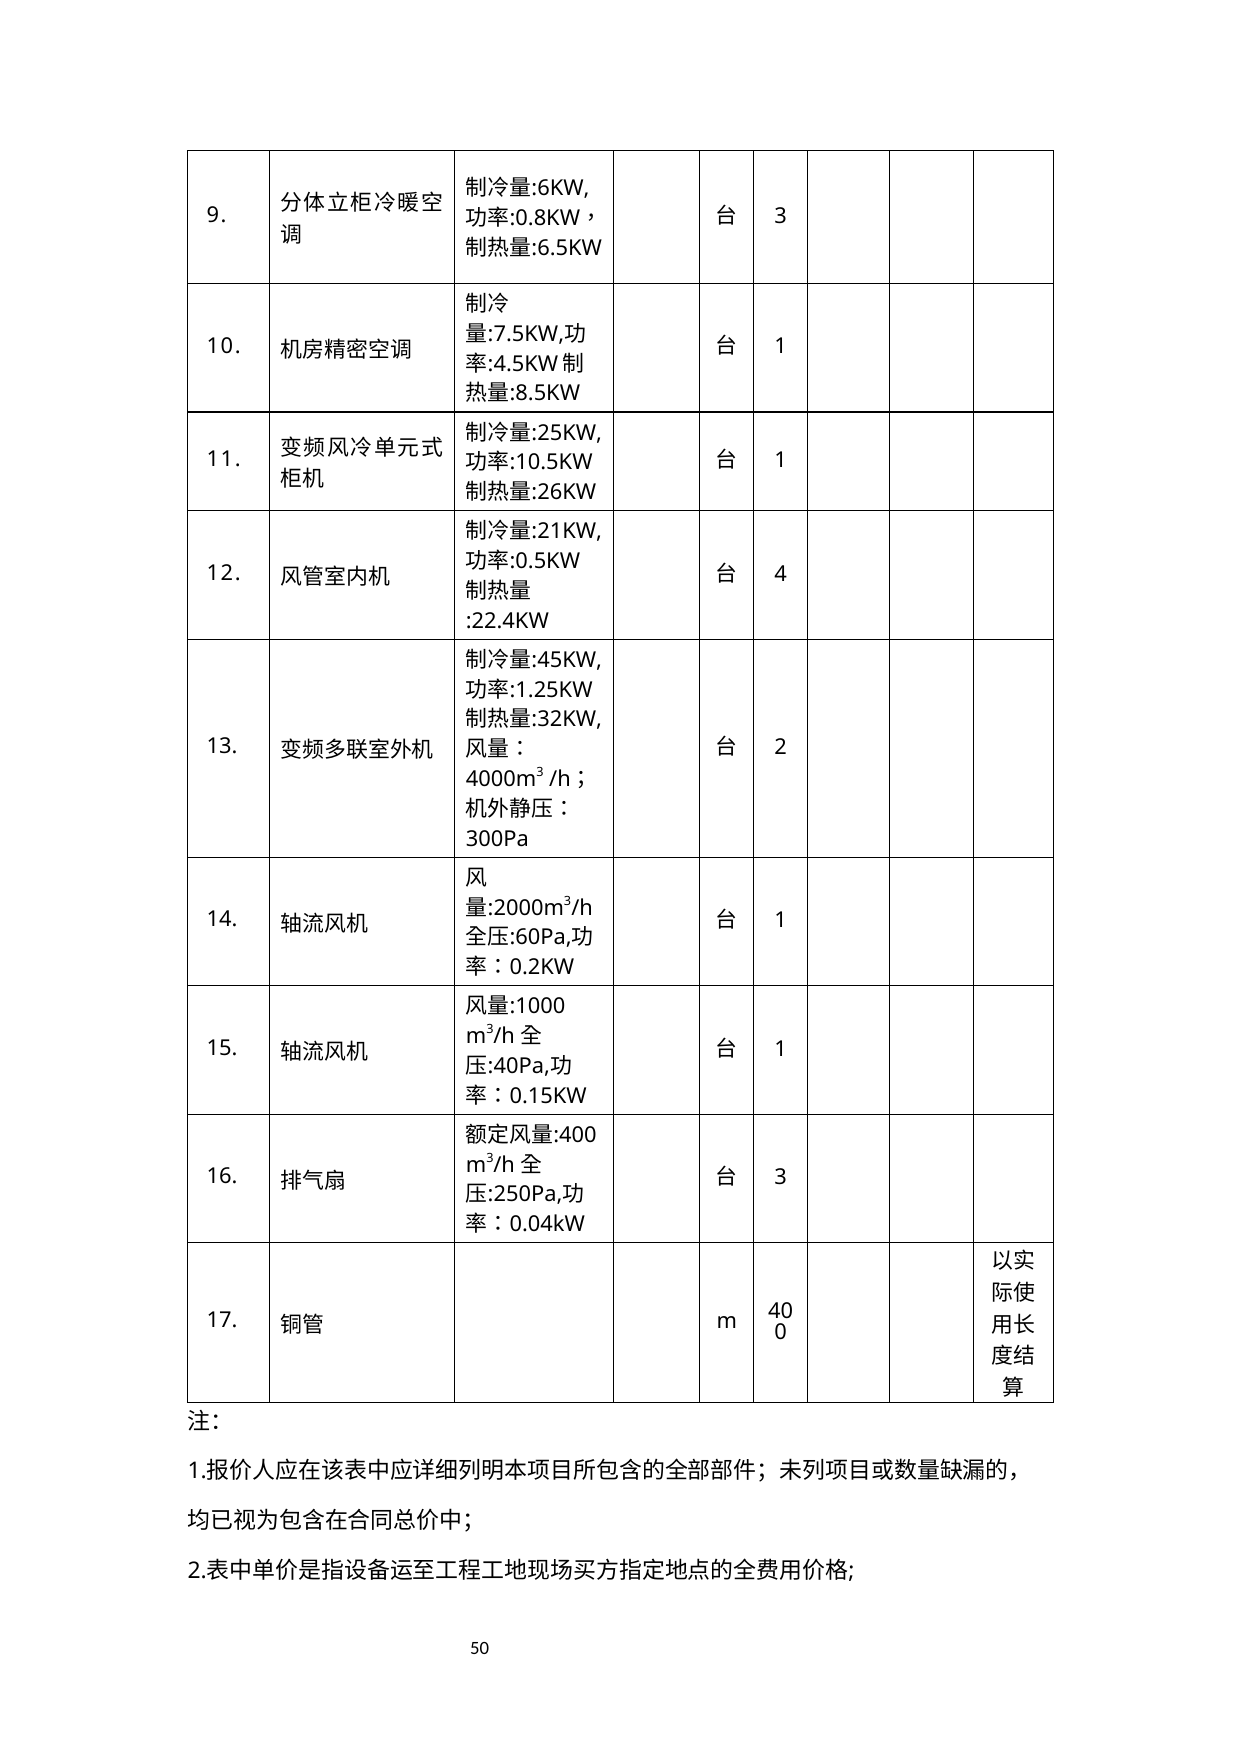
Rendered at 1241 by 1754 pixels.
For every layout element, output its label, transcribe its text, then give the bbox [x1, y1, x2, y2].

table_cell 变频风冷单元式柜机 [270, 413, 454, 510]
table_cell 排气扇 [270, 1115, 454, 1242]
table_cell [808, 858, 889, 985]
table_cell [808, 986, 889, 1114]
table_cell [974, 151, 1053, 283]
table_cell 2 [754, 640, 807, 857]
table_cell 变频多联室外机 [270, 640, 454, 857]
table_cell 1 [754, 858, 807, 985]
table_cell [974, 511, 1053, 639]
table_cell [188, 1243, 269, 1402]
table_cell [614, 151, 699, 283]
table_cell 铜管 [270, 1243, 454, 1402]
table_cell [890, 640, 973, 857]
table_cell 风管室内机 [270, 511, 454, 639]
table_cell [890, 858, 973, 985]
table_cell 台 [700, 986, 753, 1114]
table_cell [808, 413, 889, 510]
table_cell [808, 1115, 889, 1242]
table_cell [455, 1243, 613, 1402]
table_cell [974, 284, 1053, 411]
table_cell [974, 1115, 1053, 1242]
table_cell 台 [700, 284, 753, 411]
table_cell [890, 1243, 973, 1402]
table_cell [890, 284, 973, 411]
table_cell 制冷量:7.5KW,功率:4.5KW制热量:8.5KW [455, 284, 613, 411]
table_cell [614, 511, 699, 639]
table_cell [974, 640, 1053, 857]
table_cell 1 [754, 284, 807, 411]
table_cell [890, 986, 973, 1114]
table_cell [614, 640, 699, 857]
table_cell m [700, 1243, 753, 1402]
table_cell [890, 151, 973, 283]
table_cell [890, 1115, 973, 1242]
table_cell [890, 511, 973, 639]
table_cell [188, 413, 269, 510]
table_cell 台 [700, 413, 753, 510]
table_cell 机房精密空调 [270, 284, 454, 411]
table_cell [808, 640, 889, 857]
table_cell 额定风量:400 m3/h 全压:250Pa,功率：0.04kW [455, 1115, 613, 1242]
table_cell [188, 986, 269, 1114]
table_cell [188, 858, 269, 985]
table_cell 制冷量:25KW,功率:10.5KW制热量:26KW [455, 413, 613, 510]
table_cell 4 [754, 511, 807, 639]
table_cell 3 [754, 151, 807, 283]
text 2.表中单价是指设备运至工程工地现场买方指定地点的全费用价格; [187, 1552, 1053, 1585]
table_cell 台 [700, 151, 753, 283]
table_cell [808, 1243, 889, 1402]
table_cell 台 [700, 858, 753, 985]
table_cell [808, 284, 889, 411]
table_cell 风量:2000m3/h 全压:60Pa,功率：0.2KW [455, 858, 613, 985]
table_cell 轴流风机 [270, 858, 454, 985]
table_cell 制冷量:45KW,功率:1.25KW制热量:32KW,风量：4000m3 /h；机外静压：300Pa [455, 640, 613, 857]
table_cell 分体立柜冷暖空调 [270, 151, 454, 283]
table_cell [188, 284, 269, 411]
table_cell 台 [700, 1115, 753, 1242]
table_cell 风量:1000 m3/h 全压:40Pa,功率：0.15KW [455, 986, 613, 1114]
table_cell [188, 1115, 269, 1242]
table_cell [188, 640, 269, 857]
table_cell 400 [754, 1243, 807, 1402]
table_cell [188, 151, 269, 283]
table_cell 1 [754, 413, 807, 510]
table_cell 3 [754, 1115, 807, 1242]
table_cell 制冷量:6KW,功率:0.8KW，制热量:6.5KW [455, 151, 613, 283]
table_cell [890, 413, 973, 510]
table_cell [974, 413, 1053, 510]
table_cell [974, 986, 1053, 1114]
table_cell [808, 511, 889, 639]
table_cell [614, 858, 699, 985]
table_cell [808, 151, 889, 283]
table_cell 1 [754, 986, 807, 1114]
table_cell 以实际使用长度结算 [974, 1243, 1053, 1402]
text 注： [187, 1403, 1053, 1436]
table_cell 台 [700, 640, 753, 857]
table_cell [614, 284, 699, 411]
table_cell [614, 986, 699, 1114]
table_cell [614, 413, 699, 510]
table_cell [974, 858, 1053, 985]
table_cell 轴流风机 [270, 986, 454, 1114]
text 1.报价人应在该表中应详细列明本项目所包含的全部部件；未列项目或数量缺漏的，均已视为包含在合同总价中； [187, 1452, 1053, 1536]
table_cell 台 [700, 511, 753, 639]
table_cell [614, 1243, 699, 1402]
table_cell [614, 1115, 699, 1242]
table_cell 制冷量:21KW,功率:0.5KW制热量:22.4KW [455, 511, 613, 639]
table_cell [188, 511, 269, 639]
